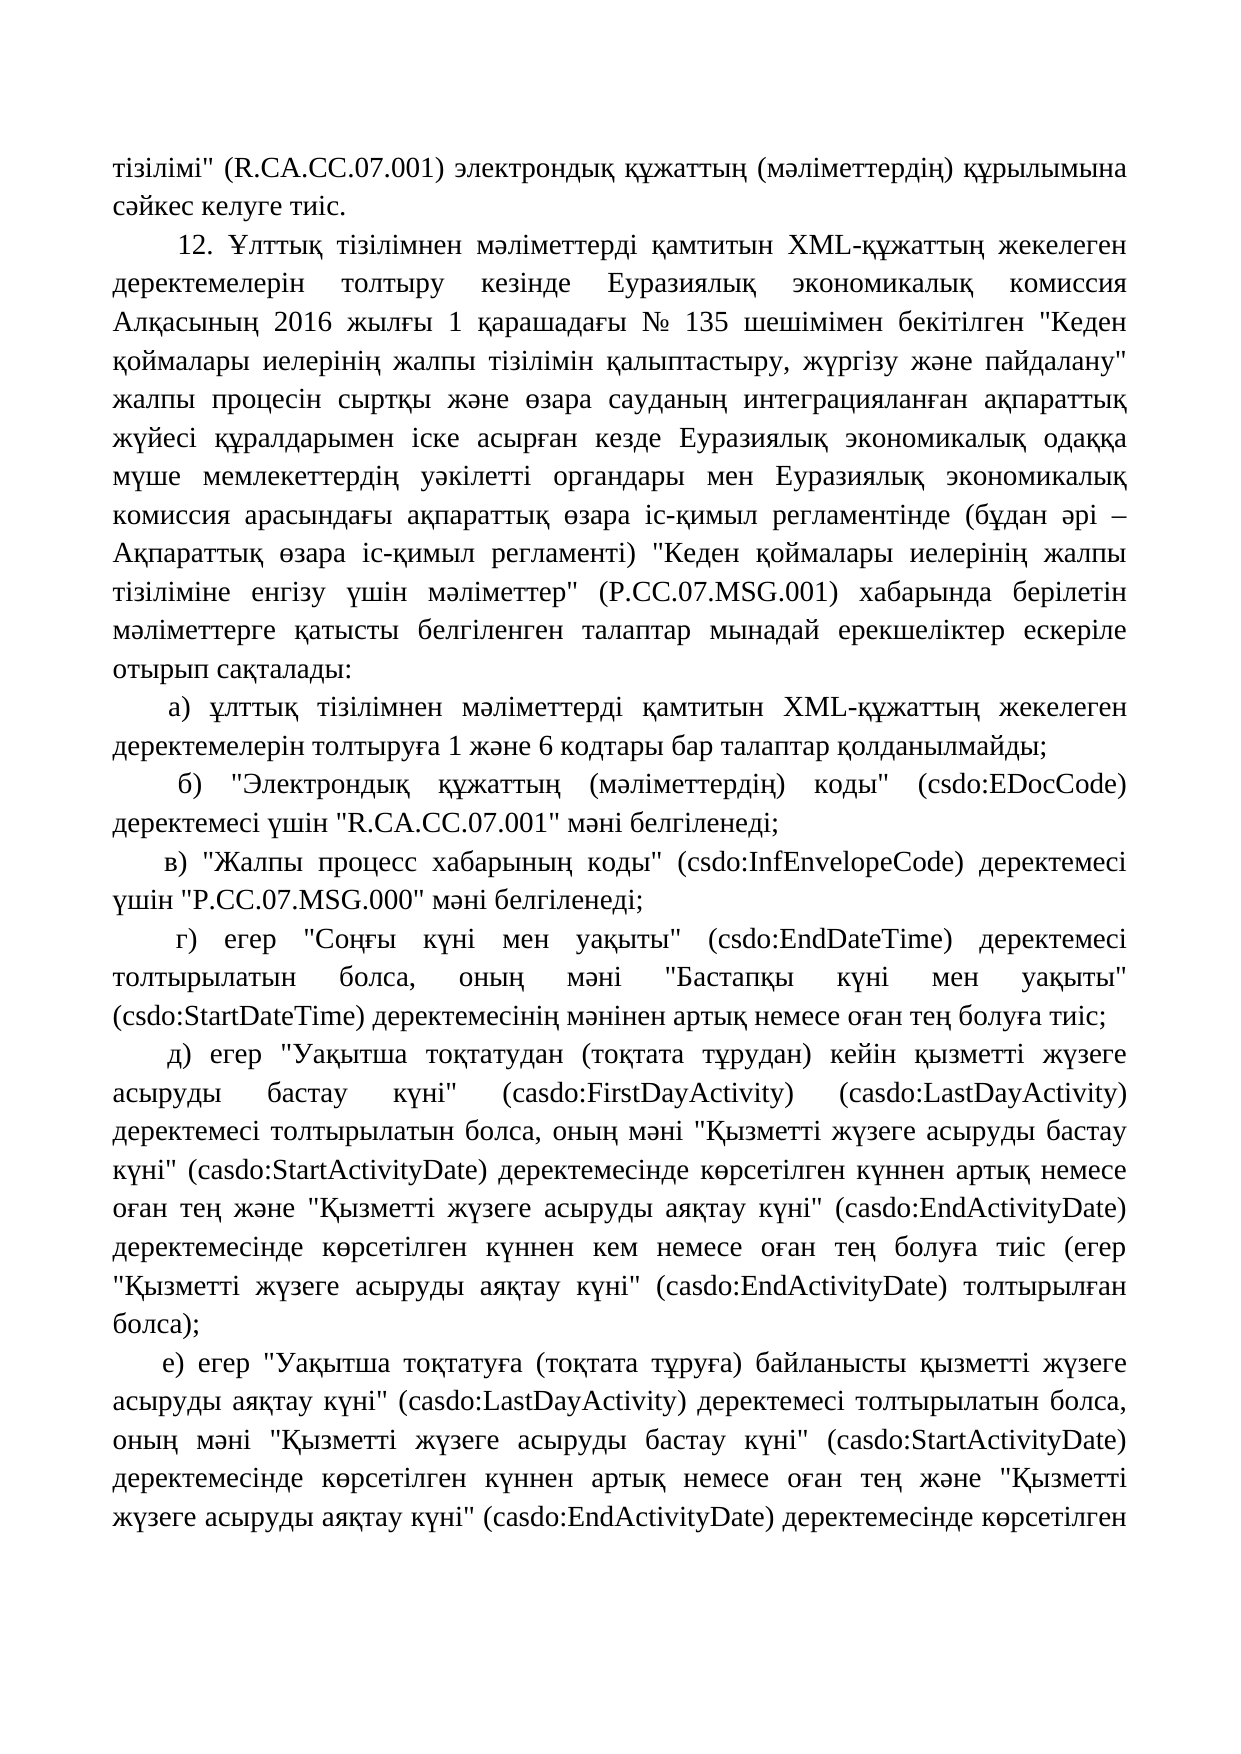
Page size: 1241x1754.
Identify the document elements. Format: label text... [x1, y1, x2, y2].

text а) ұлттық тізілімнен мәліметтерді қамтитын XML-құжаттың жекелеген деректемелерін толтыруға 1 және 6 кодтары бар талаптар қолданылмайды; [112, 689, 1128, 762]
text б) "Электрондық құжаттың (мәліметтердің) коды" (csdo:EDocCode) деректемесі үшін "R.CA.CC.07.001" мәні белгіленеді; [112, 767, 1128, 839]
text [112, 150, 1128, 222]
text 12. Ұлттық тізілімнен мәліметтерді қамтитын XML-құжаттың жекелеген деректемелерін толтыру кезінде Еуразиялық экономикалық комиссия Алқасының 2016 жылғы 1 қарашадағы № 135 шешімімен бекітілген "Кеден қоймалары иелерінің жалпы тізілімін қалыптастыру, жүргізу және пайдалану" жалпы процесін сыртқы және өзара сауданың интеграцияланған ақпараттық жүйесі құралдарымен іске асырған кезде Еуразиялық экономикалық одаққа мүше мемлекеттердің уәкілетті органдары мен Еуразиялық экономикалық комиссия арасындағы ақпараттық өзара іс-қимыл регламентінде (бұдан әрі – Ақпараттық өзара іс-қимыл регламенті) "Кеден қоймалары иелерінің жалпы тізіліміне енгізу үшін мәліметтер" (P.CC.07.MSG.001) хабарында берілетін мәліметтерге қатысты белгіленген талаптар мынадай ерекшеліктер ескеріле отырып сақталады: [112, 227, 1128, 684]
text в) "Жалпы процесс хабарының коды" (csdo:InfEnvelopeCode) деректемесі үшін "P.CC.07.MSG.000" мәні белгіленеді; [112, 844, 1128, 916]
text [112, 1345, 1128, 1532]
text д) егер "Уақытша тоқтатудан (тоқтата тұрудан) кейін қызметті жүзеге асыруды бастау күні" (casdo:FirstDayActivity) (casdo:LastDayActivity) деректемесі толтырылатын болса, оның мәні "Қызметті жүзеге асыруды бастау күні" (casdo:StartActivityDate) деректемесінде көрсетілген күннен артық немесе оған тең және "Қызметті жүзеге асыруды аяқтау күні" (casdo:EndActivityDate) деректемесінде көрсетілген күннен кем немесе оған тең болуға тиіс (егер "Қызметті жүзеге асыруды аяқтау күні" (casdo:EndActivityDate) толтырылған болса); [112, 1036, 1128, 1340]
text г) егер "Соңғы күні мен уақыты" (csdo:EndDateTime) деректемесі толтырылатын болса, оның мәні "Бастапқы күні мен уақыты" (csdo:StartDateTime) деректемесінің мәнінен артық немесе оған тең болуға тиіс; [112, 921, 1128, 1031]
